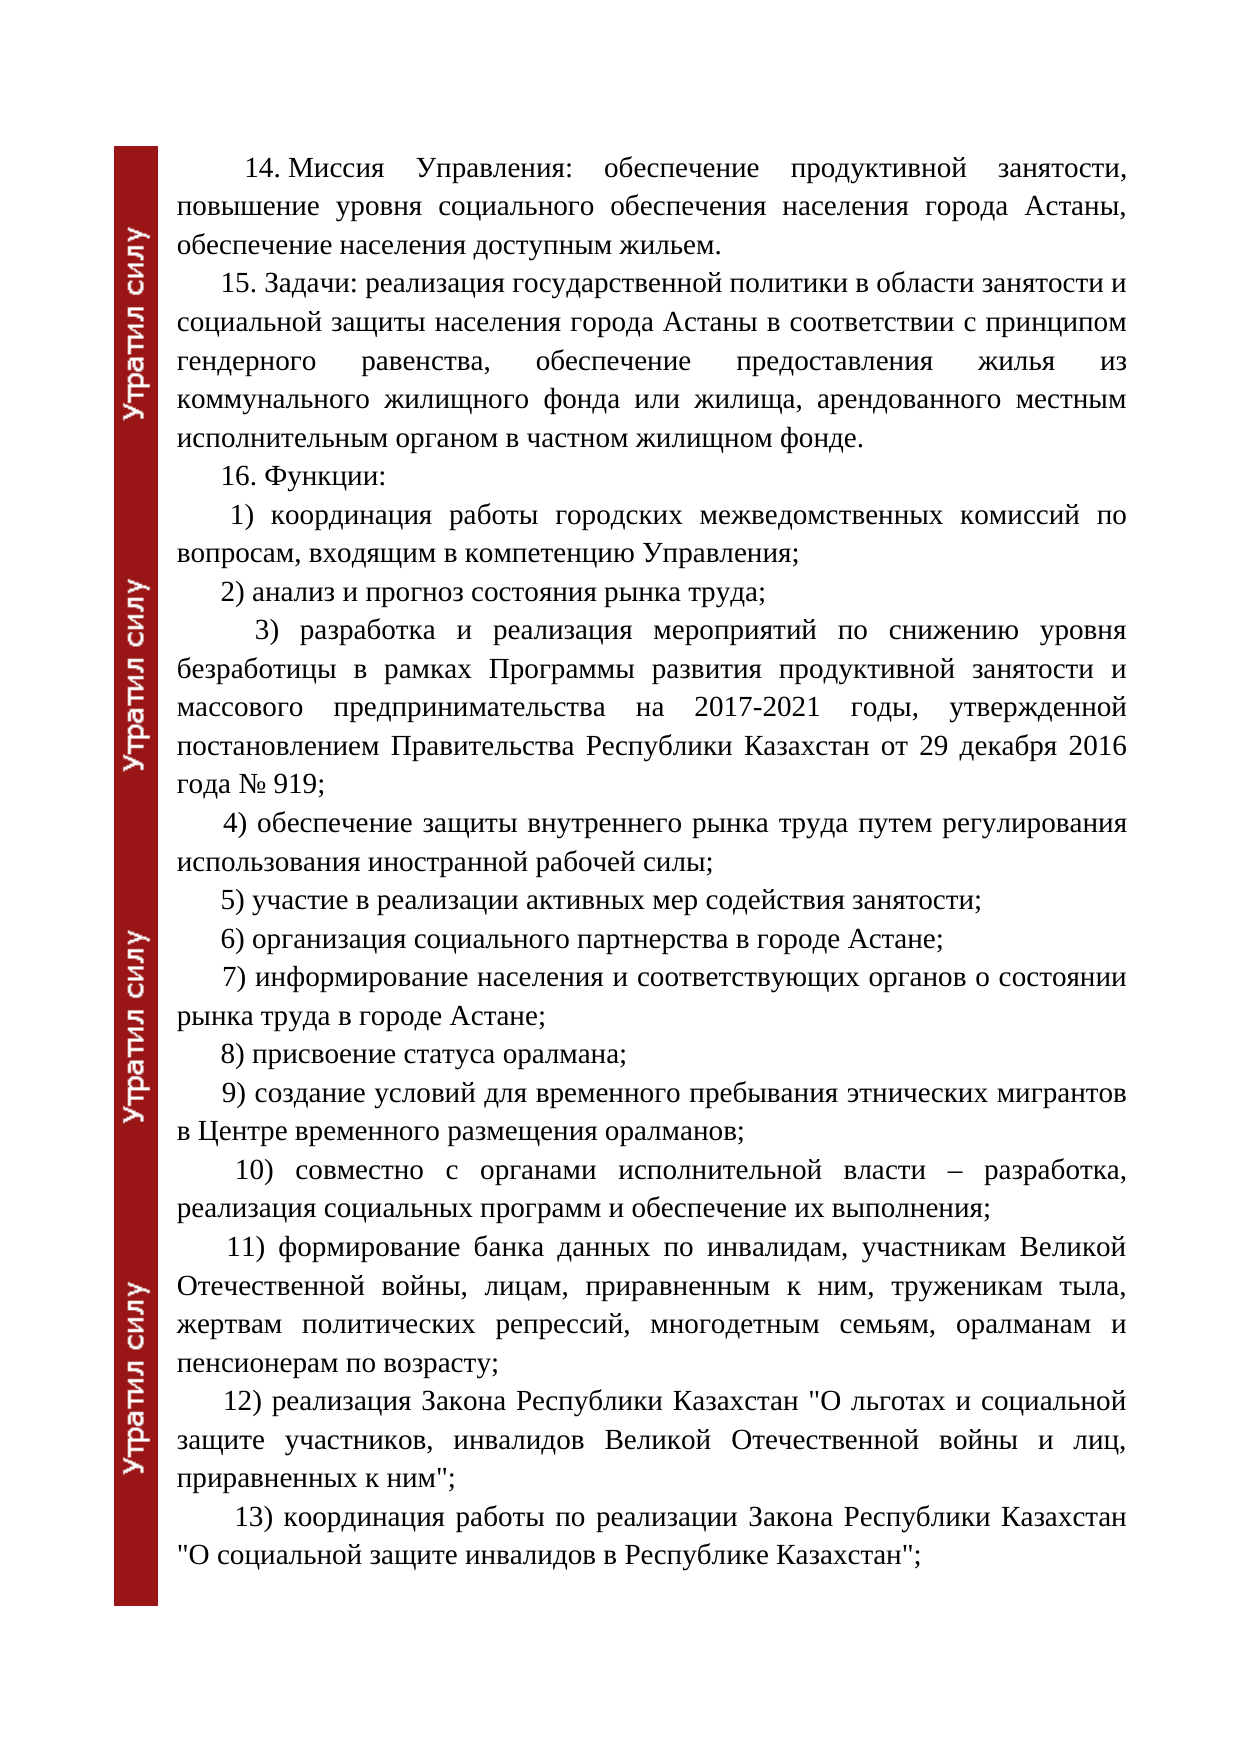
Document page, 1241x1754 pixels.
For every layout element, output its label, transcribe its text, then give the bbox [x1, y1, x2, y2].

picture [114, 607, 158, 612]
text 13) координация работы по реализации Закона Республики Казахстан "О социальной защите инвалидов в Республике Казахстан"; [112, 1499, 1128, 1571]
picture [114, 954, 158, 959]
picture [114, 1224, 158, 1229]
text 4) обеспечение защиты внутреннего рынка труда путем регулирования использования иностранной рабочей силы; [112, 805, 1128, 877]
picture [114, 146, 158, 150]
text 15. Задачи: реализация государственной политики в области занятости и социальной защиты населения города Астаны в соответствии с принципом гендерного равенства, обеспечение предоставления жилья из коммунального жилищного фонда или жилища, арендованного местным исполнительным органом в частном жилищном фонде. [112, 266, 1128, 453]
text 7) информирование населения и соответствующих органов о состоянии рынка труда в городе Астане; [112, 959, 1128, 1031]
text 10) совместно с органами исполнительной власти – разработка, реализация социальных программ и обеспечение их выполнения; [112, 1152, 1128, 1224]
picture [114, 1494, 158, 1499]
picture [114, 1571, 158, 1606]
picture [114, 877, 158, 882]
picture [114, 916, 158, 921]
picture [114, 1031, 158, 1036]
picture [114, 1147, 158, 1152]
text 16. Функции: [112, 458, 1128, 492]
picture [114, 1070, 158, 1075]
picture [114, 569, 158, 574]
text 11) формирование банка данных по инвалидам, участникам Великой Отечественной войны, лицам, приравненным к ним, труженикам тыла, жертвам политических репрессий, многодетным семьям, оралманам и пенсионерам по возрасту; [112, 1229, 1128, 1378]
text 6) организация социального партнерства в городе Астане; [112, 921, 1128, 954]
text 1) координация работы городских межведомственных комиссий по вопросам, входящим в компетенцию Управления; [112, 497, 1128, 569]
text 3) разработка и реализация мероприятий по снижению уровня безработицы в рамках Программы развития продуктивной занятости и массового предпринимательства на 2017-2021 годы, утвержденной постановлением Правительства Республики Казахстан от 29 декабря 2016 года № 919; [112, 612, 1128, 800]
text 8) присвоение статуса оралмана; [112, 1036, 1128, 1070]
text 5) участие в реализации активных мер содействия занятости; [112, 882, 1128, 916]
text 9) создание условий для временного пребывания этнических мигрантов в Центре временного размещения оралманов; [112, 1075, 1128, 1147]
picture [114, 800, 158, 805]
text 2) анализ и прогноз состояния рынка труда; [112, 574, 1128, 607]
picture [114, 261, 158, 266]
text 14. Миссия Управления: обеспечение продуктивной занятости, повышение уровня социального обеспечения населения города Астаны, обеспечение населения доступным жильем. [112, 150, 1128, 261]
picture [114, 492, 158, 497]
picture [114, 453, 158, 458]
picture [114, 1378, 158, 1383]
text 12) реализация Закона Республики Казахстан "О льготах и социальной защите участников, инвалидов Великой Отечественной войны и лиц, приравненных к ним"; [112, 1383, 1128, 1494]
